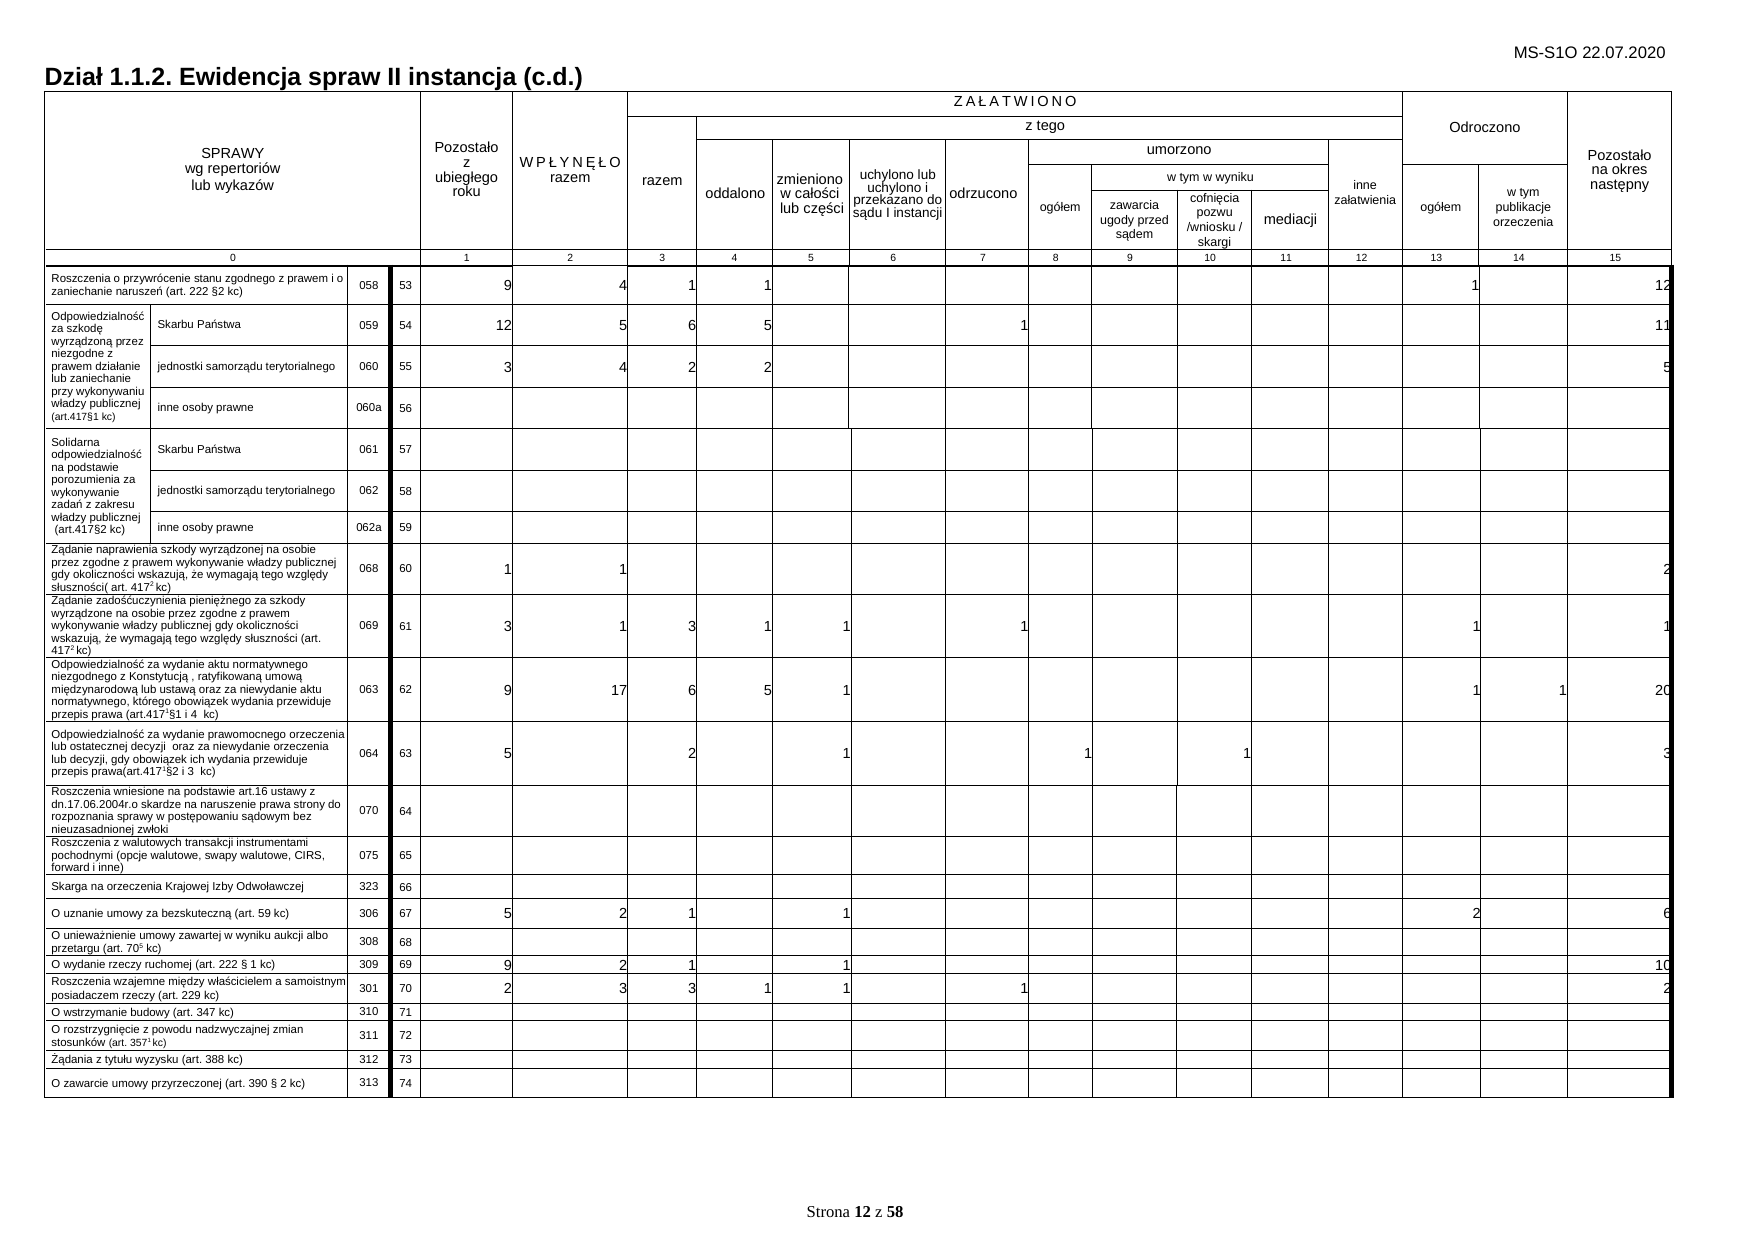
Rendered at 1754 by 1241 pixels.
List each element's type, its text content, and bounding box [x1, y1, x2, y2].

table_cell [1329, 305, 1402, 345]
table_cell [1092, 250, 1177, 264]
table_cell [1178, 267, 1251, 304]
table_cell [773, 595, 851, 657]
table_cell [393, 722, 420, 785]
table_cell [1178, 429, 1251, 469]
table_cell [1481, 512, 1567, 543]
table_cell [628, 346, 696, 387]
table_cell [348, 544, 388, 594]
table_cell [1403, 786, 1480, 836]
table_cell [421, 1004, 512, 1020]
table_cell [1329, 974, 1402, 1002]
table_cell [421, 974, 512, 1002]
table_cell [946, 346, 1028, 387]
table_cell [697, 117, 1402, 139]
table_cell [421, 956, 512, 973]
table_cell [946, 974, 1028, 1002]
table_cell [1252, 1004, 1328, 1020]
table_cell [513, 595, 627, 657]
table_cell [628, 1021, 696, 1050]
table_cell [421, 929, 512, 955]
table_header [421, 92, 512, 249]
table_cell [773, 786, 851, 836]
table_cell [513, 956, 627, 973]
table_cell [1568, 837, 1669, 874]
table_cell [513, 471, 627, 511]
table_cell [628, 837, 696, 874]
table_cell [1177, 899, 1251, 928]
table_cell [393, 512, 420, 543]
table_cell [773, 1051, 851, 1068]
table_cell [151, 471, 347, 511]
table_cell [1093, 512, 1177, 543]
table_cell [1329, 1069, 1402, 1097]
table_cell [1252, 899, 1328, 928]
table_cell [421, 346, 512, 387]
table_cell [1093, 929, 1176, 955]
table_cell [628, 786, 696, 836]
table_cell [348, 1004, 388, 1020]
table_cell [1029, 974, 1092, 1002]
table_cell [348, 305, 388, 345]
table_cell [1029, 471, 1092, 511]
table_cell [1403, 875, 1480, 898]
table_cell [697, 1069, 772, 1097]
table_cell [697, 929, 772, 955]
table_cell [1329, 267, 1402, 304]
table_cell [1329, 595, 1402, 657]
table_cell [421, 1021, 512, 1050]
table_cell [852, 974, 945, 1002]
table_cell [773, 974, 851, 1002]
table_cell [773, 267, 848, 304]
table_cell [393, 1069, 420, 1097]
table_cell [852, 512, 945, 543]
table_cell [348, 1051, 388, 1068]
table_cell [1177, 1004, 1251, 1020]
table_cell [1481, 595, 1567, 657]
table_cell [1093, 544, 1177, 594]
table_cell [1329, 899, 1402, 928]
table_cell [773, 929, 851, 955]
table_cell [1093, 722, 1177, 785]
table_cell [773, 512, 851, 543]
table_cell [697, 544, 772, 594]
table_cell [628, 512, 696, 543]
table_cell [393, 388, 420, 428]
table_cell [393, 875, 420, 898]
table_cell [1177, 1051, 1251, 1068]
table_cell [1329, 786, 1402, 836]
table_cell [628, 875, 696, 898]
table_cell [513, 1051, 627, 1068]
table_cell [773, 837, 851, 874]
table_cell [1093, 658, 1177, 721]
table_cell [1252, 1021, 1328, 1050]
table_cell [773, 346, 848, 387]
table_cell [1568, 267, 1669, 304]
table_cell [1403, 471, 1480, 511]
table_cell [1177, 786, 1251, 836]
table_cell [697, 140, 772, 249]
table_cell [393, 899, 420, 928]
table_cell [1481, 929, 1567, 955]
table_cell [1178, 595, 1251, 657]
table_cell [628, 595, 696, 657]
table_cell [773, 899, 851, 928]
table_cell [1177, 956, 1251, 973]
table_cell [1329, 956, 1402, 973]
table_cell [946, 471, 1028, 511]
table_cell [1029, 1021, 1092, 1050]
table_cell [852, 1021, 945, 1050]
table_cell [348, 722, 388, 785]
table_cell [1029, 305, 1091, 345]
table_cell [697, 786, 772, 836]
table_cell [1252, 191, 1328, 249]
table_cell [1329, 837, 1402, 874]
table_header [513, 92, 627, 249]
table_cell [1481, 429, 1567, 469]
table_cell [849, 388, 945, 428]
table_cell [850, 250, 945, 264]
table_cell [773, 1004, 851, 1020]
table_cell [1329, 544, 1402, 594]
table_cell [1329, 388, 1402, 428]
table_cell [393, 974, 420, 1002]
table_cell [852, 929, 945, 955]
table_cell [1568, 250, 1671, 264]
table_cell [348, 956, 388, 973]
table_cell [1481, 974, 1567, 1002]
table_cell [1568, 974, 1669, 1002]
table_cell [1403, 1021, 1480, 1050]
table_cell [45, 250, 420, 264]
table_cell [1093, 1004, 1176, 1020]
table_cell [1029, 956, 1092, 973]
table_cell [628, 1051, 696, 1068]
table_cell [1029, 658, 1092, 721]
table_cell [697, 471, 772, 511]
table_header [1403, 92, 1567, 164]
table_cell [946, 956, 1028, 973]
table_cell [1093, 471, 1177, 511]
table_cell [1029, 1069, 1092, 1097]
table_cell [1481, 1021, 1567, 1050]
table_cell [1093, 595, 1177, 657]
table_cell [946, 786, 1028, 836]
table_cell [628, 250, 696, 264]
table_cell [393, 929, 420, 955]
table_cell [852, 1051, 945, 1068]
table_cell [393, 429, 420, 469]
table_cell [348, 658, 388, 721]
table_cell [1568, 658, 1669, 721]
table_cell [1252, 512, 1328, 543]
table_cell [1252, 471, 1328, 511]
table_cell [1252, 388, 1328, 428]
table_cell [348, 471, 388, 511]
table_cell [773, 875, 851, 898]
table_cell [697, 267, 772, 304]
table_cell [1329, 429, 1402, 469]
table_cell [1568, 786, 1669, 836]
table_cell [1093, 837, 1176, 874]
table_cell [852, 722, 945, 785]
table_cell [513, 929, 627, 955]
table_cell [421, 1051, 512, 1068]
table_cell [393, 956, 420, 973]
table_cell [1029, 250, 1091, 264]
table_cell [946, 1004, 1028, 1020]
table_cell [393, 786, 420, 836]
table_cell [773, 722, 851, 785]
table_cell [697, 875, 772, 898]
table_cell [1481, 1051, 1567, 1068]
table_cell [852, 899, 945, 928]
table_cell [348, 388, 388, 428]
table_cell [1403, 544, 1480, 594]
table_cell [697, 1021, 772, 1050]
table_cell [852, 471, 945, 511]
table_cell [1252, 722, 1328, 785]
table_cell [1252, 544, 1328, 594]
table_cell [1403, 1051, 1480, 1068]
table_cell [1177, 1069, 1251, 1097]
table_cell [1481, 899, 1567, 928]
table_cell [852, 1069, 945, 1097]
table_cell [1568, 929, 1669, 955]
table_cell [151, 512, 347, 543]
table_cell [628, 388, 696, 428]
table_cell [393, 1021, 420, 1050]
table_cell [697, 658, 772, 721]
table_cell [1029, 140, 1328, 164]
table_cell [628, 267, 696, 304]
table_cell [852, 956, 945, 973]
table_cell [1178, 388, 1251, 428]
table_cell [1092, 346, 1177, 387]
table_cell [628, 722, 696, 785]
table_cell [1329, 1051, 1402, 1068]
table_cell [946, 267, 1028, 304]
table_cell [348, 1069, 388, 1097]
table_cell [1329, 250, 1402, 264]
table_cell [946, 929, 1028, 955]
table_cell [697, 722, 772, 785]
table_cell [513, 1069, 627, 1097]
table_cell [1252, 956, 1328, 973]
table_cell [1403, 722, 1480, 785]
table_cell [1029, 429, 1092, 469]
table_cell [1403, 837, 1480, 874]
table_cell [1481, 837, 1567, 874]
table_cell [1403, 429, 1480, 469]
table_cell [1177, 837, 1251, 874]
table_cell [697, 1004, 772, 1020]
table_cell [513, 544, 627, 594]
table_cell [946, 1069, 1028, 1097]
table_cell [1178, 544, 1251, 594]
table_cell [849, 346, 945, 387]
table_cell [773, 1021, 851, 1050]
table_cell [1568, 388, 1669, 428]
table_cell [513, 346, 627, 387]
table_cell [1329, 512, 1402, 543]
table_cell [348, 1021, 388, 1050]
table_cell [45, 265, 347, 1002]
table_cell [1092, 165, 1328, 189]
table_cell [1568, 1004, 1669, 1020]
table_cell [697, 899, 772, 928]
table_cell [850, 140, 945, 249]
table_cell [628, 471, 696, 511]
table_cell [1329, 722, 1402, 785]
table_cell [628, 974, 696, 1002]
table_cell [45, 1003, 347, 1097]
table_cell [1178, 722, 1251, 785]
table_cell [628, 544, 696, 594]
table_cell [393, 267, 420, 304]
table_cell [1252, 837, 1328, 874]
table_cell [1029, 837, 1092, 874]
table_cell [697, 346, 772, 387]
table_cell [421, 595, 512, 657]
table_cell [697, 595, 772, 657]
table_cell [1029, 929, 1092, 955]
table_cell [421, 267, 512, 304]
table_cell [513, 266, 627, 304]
text Dział 1.1.2. Ewidencja spraw II instancja (c.d.) [44, 62, 1665, 91]
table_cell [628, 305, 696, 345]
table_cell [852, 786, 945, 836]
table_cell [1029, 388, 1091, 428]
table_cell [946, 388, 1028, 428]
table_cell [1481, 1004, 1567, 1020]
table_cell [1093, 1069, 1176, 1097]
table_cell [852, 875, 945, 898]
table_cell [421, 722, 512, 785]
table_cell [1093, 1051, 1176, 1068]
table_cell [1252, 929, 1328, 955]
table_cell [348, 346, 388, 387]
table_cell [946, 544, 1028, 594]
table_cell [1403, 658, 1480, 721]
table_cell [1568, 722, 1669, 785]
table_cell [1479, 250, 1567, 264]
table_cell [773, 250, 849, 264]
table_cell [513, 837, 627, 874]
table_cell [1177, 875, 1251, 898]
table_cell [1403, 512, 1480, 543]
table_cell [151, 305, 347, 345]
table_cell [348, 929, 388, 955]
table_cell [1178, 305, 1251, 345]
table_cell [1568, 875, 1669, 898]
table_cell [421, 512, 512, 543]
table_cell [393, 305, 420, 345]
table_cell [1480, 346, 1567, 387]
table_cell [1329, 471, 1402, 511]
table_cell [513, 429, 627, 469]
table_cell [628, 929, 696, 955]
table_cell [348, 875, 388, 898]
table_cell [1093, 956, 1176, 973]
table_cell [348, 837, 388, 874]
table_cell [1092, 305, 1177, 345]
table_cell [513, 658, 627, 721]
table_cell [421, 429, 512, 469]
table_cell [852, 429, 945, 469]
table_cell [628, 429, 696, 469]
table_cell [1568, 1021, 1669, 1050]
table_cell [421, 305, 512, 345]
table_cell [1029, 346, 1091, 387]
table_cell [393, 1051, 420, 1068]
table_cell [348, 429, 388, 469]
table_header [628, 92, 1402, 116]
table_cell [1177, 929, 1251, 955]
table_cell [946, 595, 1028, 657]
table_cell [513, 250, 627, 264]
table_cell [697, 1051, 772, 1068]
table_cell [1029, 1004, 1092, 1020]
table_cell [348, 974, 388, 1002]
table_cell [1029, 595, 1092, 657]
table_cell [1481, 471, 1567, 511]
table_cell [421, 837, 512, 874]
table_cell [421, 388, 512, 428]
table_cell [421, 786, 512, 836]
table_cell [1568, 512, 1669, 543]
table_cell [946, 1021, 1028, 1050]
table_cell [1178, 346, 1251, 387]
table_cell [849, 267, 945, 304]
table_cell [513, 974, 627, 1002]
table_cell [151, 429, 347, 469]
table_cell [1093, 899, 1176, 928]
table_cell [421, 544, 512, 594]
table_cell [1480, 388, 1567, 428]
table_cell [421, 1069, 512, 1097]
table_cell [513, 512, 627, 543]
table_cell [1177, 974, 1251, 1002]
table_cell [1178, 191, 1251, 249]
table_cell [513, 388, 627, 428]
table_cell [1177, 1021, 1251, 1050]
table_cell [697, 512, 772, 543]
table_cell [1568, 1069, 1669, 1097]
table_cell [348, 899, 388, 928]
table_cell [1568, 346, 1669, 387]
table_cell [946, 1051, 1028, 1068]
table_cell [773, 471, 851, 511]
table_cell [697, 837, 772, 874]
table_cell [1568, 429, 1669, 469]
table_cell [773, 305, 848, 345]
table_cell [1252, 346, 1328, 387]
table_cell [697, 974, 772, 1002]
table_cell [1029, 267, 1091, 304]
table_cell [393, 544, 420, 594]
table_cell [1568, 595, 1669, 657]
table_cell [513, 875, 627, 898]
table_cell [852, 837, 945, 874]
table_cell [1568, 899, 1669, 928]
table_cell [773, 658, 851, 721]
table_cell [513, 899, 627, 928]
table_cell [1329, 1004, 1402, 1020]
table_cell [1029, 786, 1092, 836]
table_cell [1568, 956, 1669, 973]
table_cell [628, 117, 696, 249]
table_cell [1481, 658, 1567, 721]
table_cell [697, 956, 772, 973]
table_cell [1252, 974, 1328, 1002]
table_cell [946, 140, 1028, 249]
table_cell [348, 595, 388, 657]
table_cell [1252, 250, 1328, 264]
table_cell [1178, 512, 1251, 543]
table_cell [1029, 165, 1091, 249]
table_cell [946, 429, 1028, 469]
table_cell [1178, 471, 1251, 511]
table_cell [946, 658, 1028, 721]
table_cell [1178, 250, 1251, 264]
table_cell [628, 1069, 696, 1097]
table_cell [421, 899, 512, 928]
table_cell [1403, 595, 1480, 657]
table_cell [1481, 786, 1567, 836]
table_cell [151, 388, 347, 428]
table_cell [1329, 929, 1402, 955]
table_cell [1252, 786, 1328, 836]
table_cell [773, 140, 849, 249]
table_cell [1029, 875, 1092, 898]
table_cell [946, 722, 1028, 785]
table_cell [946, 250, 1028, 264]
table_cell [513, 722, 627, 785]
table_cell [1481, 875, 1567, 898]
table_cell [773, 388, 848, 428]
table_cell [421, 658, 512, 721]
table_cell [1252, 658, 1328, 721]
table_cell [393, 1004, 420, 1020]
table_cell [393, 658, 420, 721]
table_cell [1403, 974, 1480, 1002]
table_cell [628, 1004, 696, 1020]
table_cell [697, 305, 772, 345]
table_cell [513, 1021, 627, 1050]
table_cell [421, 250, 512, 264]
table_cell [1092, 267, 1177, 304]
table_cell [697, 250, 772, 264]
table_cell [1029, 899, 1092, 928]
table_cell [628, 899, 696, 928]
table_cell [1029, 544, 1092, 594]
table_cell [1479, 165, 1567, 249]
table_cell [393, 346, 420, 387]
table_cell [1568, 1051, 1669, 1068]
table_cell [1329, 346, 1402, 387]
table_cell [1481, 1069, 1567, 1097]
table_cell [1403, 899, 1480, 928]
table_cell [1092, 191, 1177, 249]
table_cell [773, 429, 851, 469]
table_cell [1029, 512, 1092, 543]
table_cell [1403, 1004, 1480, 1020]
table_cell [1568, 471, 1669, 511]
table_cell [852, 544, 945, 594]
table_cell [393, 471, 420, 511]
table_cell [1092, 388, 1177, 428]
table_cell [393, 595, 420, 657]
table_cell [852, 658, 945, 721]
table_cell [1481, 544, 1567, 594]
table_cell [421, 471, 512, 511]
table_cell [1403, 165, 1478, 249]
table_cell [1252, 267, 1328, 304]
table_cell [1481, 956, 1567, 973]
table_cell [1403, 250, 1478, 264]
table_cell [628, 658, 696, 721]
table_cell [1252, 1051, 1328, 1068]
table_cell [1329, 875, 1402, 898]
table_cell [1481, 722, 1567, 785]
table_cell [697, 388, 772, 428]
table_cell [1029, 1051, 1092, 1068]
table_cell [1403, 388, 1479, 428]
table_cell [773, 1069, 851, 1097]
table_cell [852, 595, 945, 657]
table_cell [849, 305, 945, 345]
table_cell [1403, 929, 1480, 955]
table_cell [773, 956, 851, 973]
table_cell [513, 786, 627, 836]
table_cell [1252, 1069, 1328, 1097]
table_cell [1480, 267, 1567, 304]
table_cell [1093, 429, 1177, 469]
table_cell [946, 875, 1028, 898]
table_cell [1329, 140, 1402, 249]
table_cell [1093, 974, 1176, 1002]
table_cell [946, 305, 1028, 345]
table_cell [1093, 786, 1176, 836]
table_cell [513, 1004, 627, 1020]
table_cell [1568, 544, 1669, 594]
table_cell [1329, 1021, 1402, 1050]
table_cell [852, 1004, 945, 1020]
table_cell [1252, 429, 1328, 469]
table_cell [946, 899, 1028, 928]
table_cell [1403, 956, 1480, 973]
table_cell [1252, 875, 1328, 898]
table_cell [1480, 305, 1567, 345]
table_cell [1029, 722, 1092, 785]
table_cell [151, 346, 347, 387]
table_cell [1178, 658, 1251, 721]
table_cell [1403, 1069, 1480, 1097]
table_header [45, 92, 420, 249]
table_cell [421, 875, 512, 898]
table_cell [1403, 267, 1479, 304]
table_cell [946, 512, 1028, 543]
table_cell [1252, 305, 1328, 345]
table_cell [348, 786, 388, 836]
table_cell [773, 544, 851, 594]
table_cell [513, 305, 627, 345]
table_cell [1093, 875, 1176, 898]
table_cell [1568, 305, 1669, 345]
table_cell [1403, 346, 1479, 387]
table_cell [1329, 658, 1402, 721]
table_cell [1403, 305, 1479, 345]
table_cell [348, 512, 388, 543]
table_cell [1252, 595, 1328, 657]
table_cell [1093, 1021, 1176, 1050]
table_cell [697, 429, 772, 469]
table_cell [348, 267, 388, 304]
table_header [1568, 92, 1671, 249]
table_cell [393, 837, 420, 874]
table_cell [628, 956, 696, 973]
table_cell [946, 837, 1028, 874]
